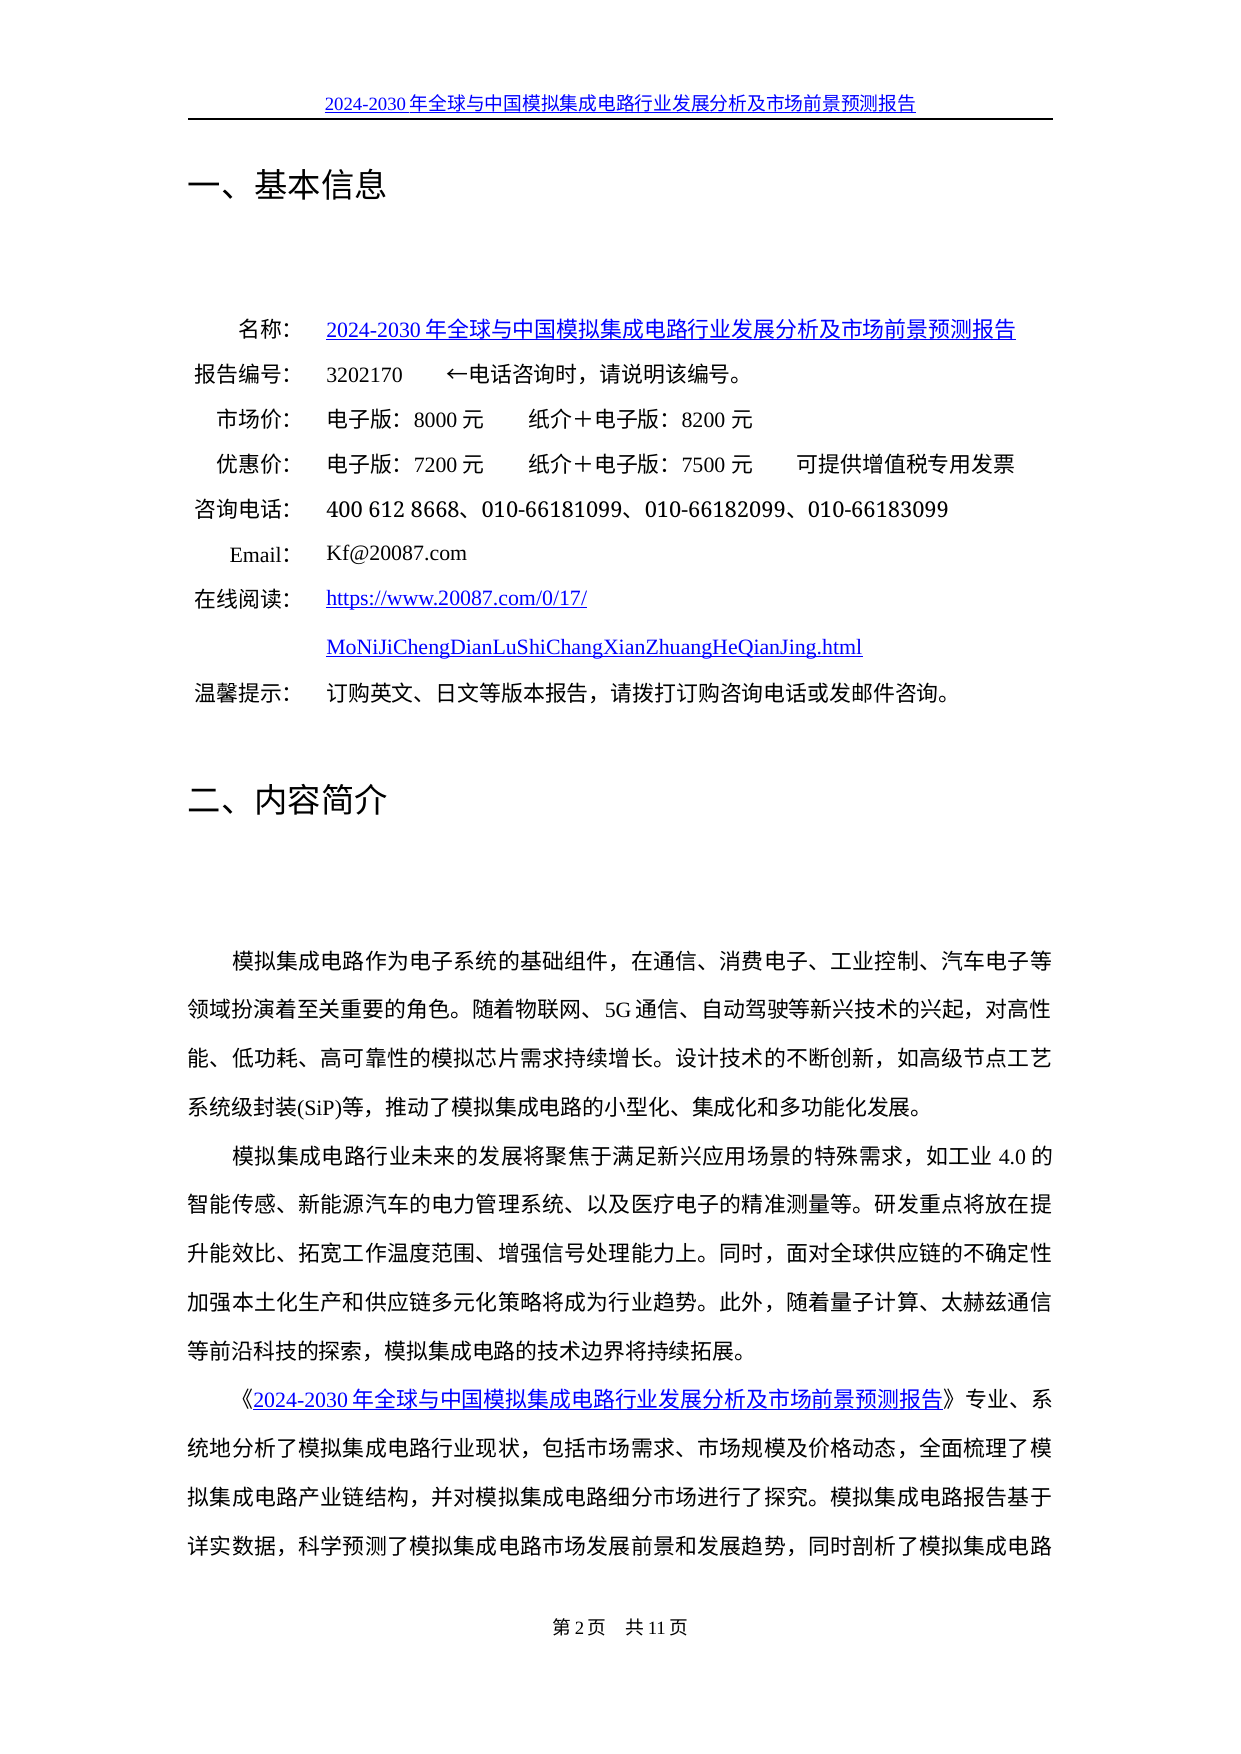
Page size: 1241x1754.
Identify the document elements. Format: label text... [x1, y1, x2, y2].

table_header 名称： [167, 312, 315, 357]
table_cell 电子版：7200 元 纸介＋电子版：7500 元 可提供增值税专用发票 [315, 447, 1073, 492]
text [187, 943, 1053, 1561]
table_cell Kf@20087.com [315, 537, 1073, 582]
table_cell 400 612 8668、010-66181099、010-66182099、010-66183099 [315, 492, 1073, 537]
title 二、内容简介 [187, 766, 1053, 831]
table_cell 电子版：8000 元 纸介＋电子版：8200 元 [315, 402, 1073, 447]
table_cell 温馨提示： [167, 675, 315, 720]
table_cell Email： [167, 537, 315, 582]
title 一、基本信息 [187, 150, 1053, 215]
table_cell 优惠价： [167, 447, 315, 492]
table_header 2024-2030年全球与中国模拟集成电路行业发展分析及市场前景预测报告 [315, 312, 1073, 357]
table_cell 市场价： [167, 402, 315, 447]
table_cell [315, 582, 1073, 675]
table_cell 咨询电话： [167, 492, 315, 537]
table_cell 在线阅读： [167, 582, 315, 675]
table_cell 订购英文、日文等版本报告，请拨打订购咨询电话或发邮件咨询。 [315, 675, 1073, 720]
table_cell 3202170 ←电话咨询时，请说明该编号。 [315, 357, 1073, 402]
table_cell 报告编号： [167, 357, 315, 402]
